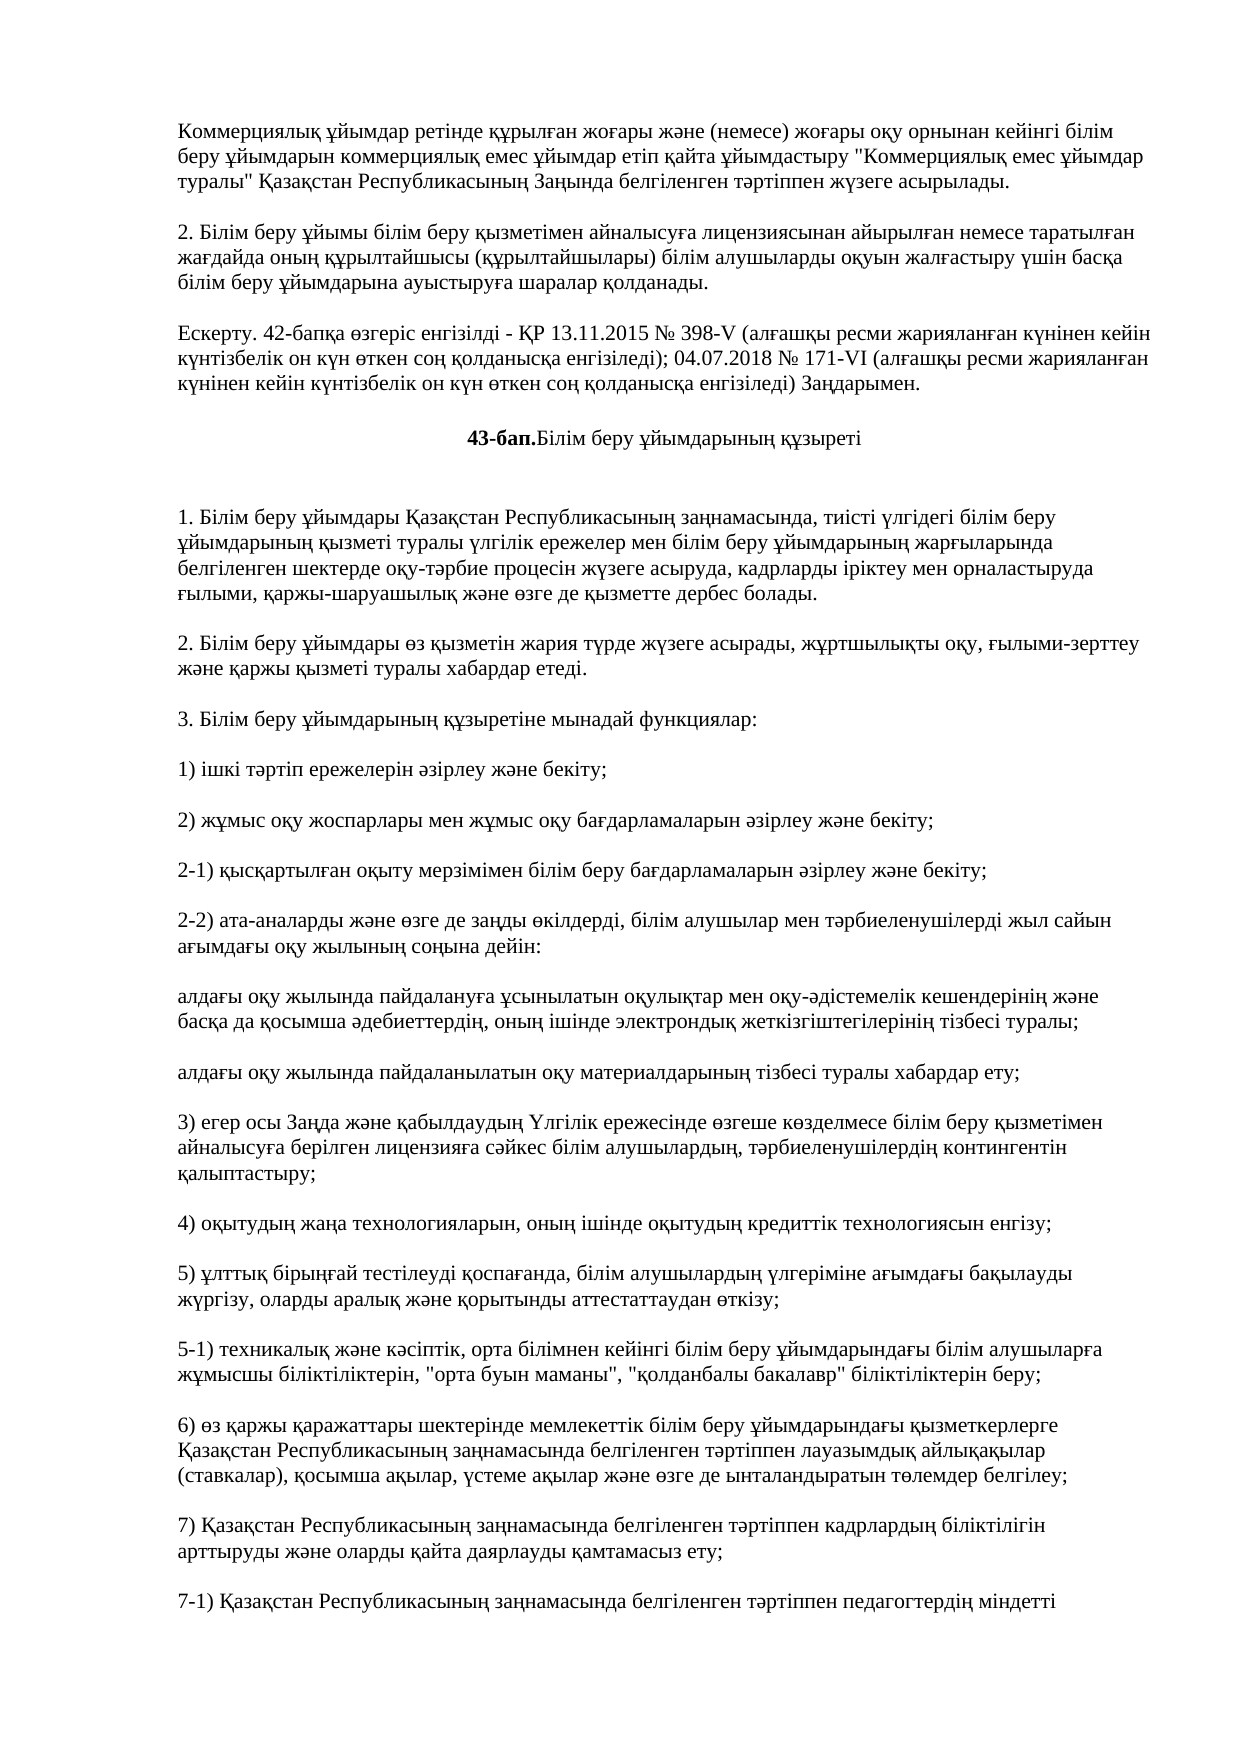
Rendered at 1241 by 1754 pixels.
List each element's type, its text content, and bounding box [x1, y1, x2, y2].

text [177, 479, 1152, 1613]
text 43-бап.Білім беру ұйымдарының құзыреті [177, 424, 1152, 450]
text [177, 118, 1152, 395]
